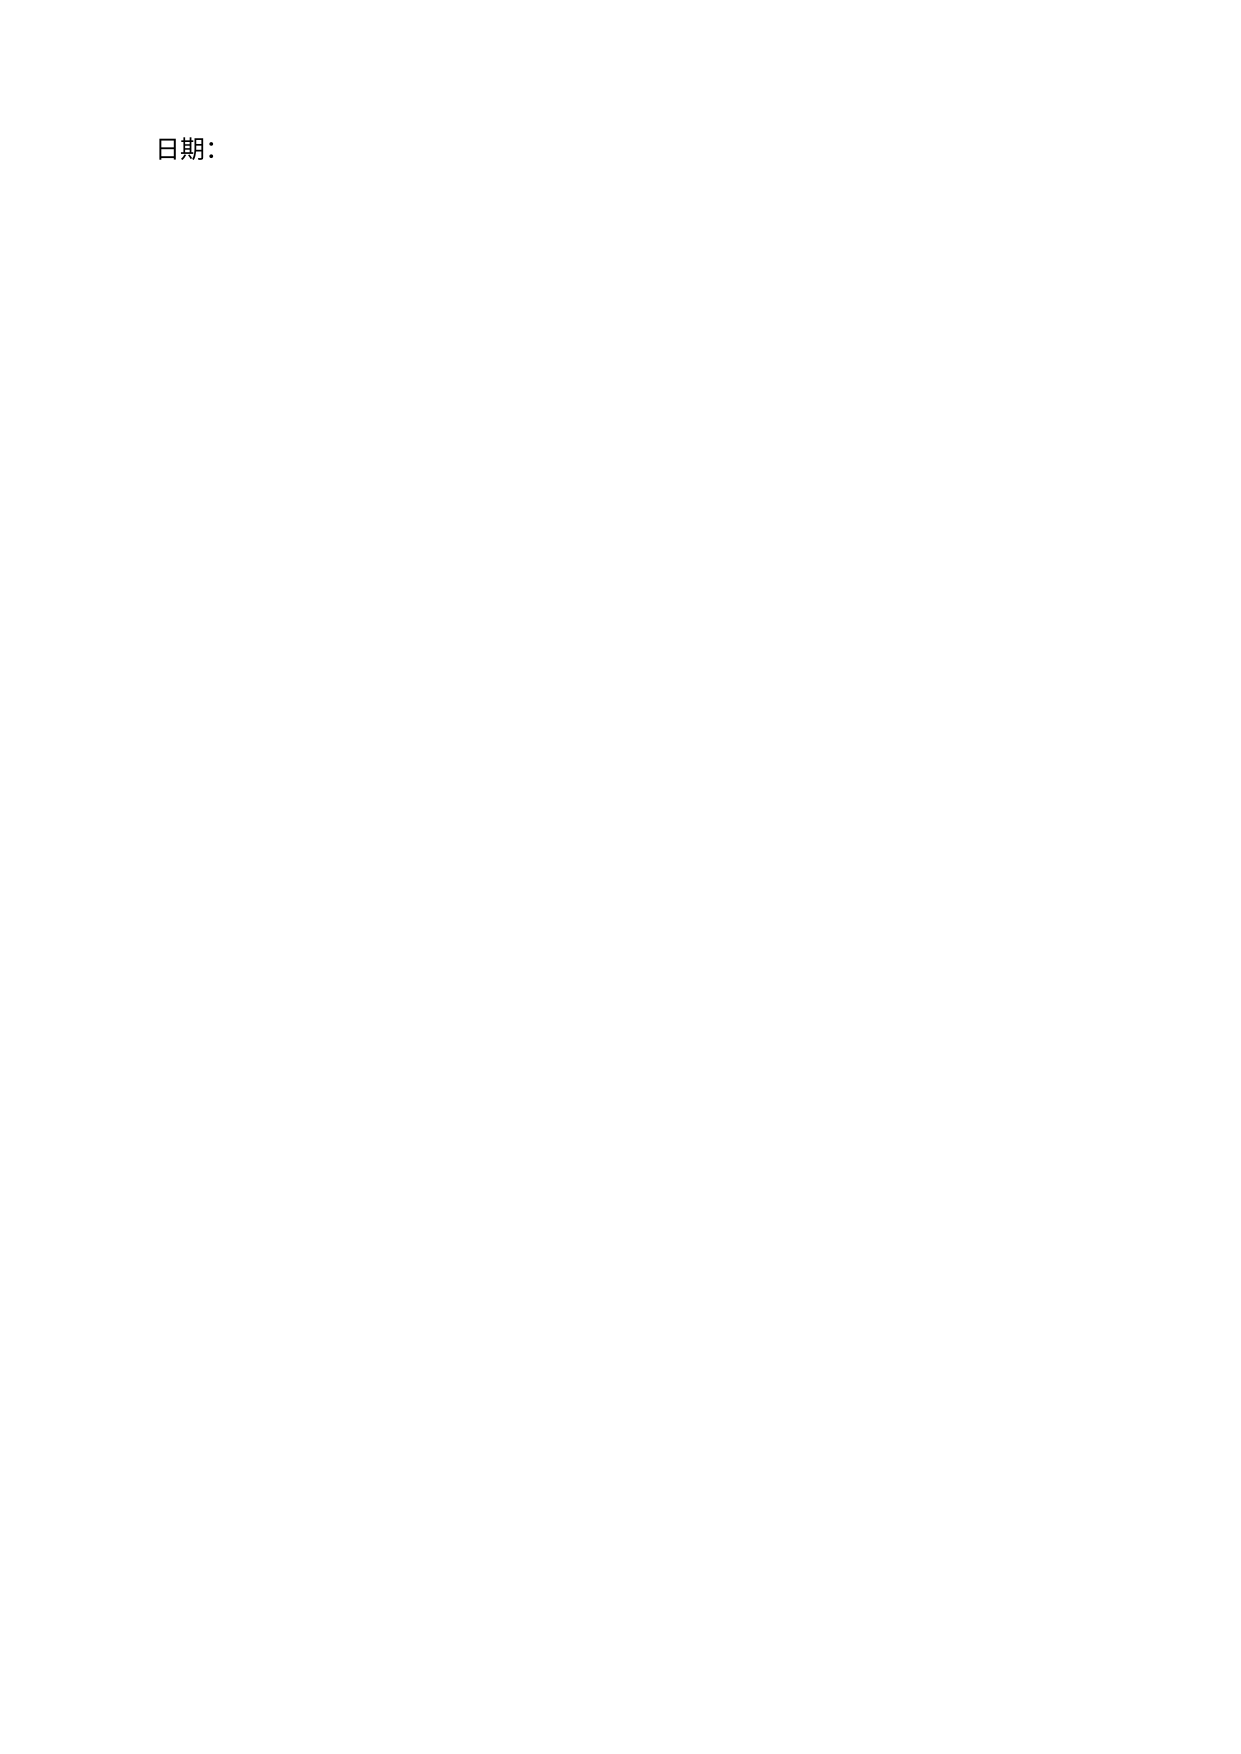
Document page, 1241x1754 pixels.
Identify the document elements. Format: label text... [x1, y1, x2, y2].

text 日期： [130, 129, 1110, 166]
